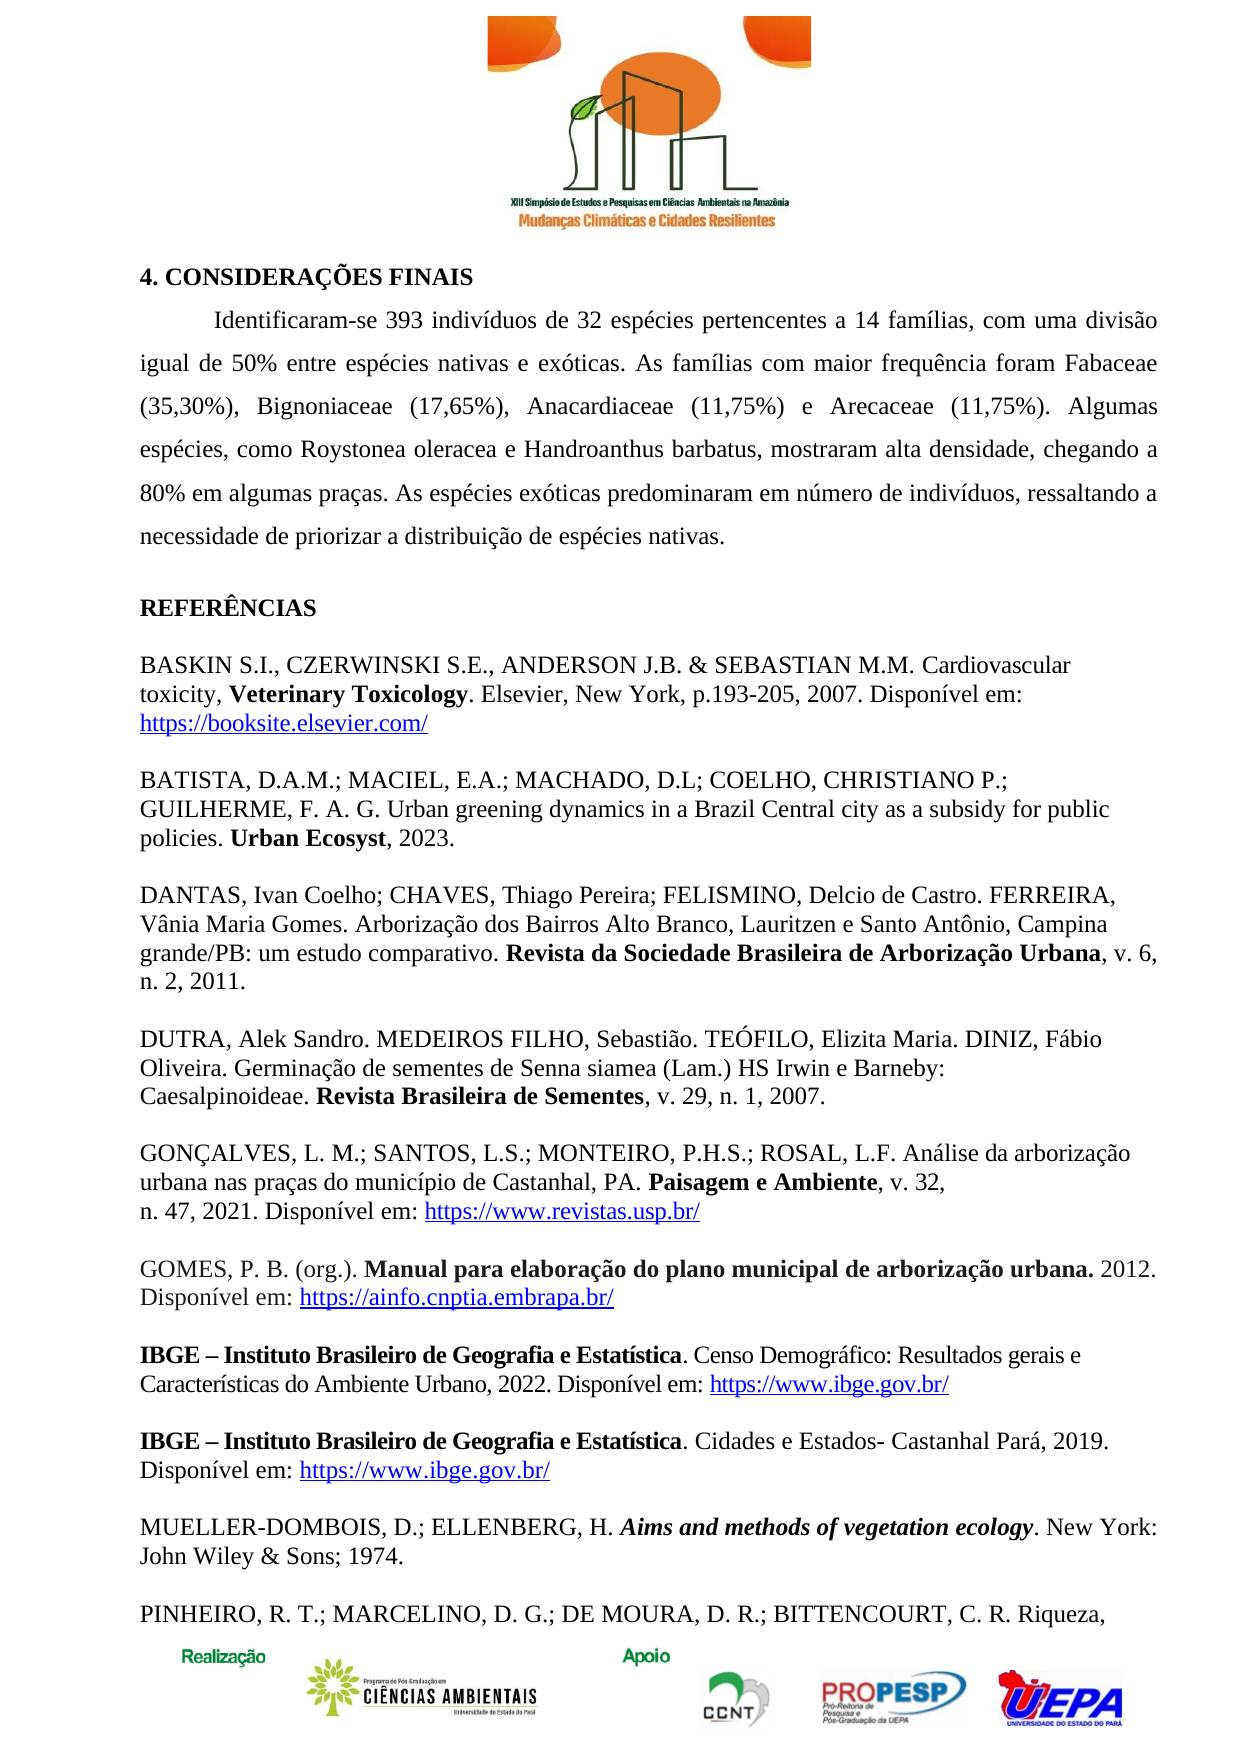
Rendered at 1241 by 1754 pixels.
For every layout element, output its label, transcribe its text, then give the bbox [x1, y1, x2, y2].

picture [181, 1648, 266, 1668]
picture [818, 1669, 969, 1728]
picture [621, 1647, 671, 1667]
picture [702, 1668, 772, 1732]
picture [303, 1655, 539, 1719]
text Identificaram-se 393 indivíduos de 32 espécies pertencentes a 14 famílias, com uma divisão igual de 50% entre espécies nativas e exóticas. As famílias com maior frequência foram Fabaceae (35,30%), Bignoniaceae (17,65%), Anacardiaceae (11,75%) e Arecaceae (11,75%). Algumas espécies, como Roystonea oleracea e Handroanthus barbatus, mostraram alta densidade, chegando a 80% em algumas praças. As espécies exóticas predominaram em número de indivíduos, ressaltando a necessidade de priorizar a distribuição de espécies nativas. [139, 305, 1159, 549]
subtitle REFERÊNCIAS [139, 593, 1159, 621]
text n. 47, 2021. Disponível em: https://www.revistas.usp.br/ [139, 1196, 1159, 1225]
text IBGE – Instituto Brasileiro de Geografia e Estatística. Cidades e Estados- Castanhal Pará, 2019. Disponível em: https://www.ibge.gov.br/ [139, 1426, 1159, 1484]
text MUELLER-DOMBOIS, D.; ELLENBERG, H. Aims and methods of vegetation ecology. New York: John Wiley & Sons; 1974. [139, 1512, 1159, 1570]
picture [998, 1670, 1123, 1726]
text GOMES, P. B. (org.). Manual para elaboração do plano municipal de arborização urbana. 2012. Disponível em: https://ainfo.cnptia.embrapa.br/ [139, 1254, 1159, 1311]
text DUTRA, Alek Sandro. MEDEIROS FILHO, Sebastião. TEÓFILO, Elizita Maria. DINIZ, Fábio Oliveira. Germinação de sementes de Senna siamea (Lam.) HS Irwin e Barneby: Caesalpinoideae. Revista Brasileira de Sementes, v. 29, n. 1, 2007. [139, 1024, 1159, 1110]
subtitle 4. CONSIDERAÇÕES FINAIS [139, 262, 1159, 291]
text BASKIN S.I., CZERWINSKI S.E., ANDERSON J.B. & SEBASTIAN M.M. Cardiovascular toxicity, Veterinary Toxicology. Elsevier, New York, p.193-205, 2007. Disponível em: https://booksite.elsevier.com/ [139, 650, 1159, 736]
picture [487, 16, 812, 234]
text BATISTA, D.A.M.; MACIEL, E.A.; MACHADO, D.L; COELHO, CHRISTIANO P.; GUILHERME, F. A. G. Urban greening dynamics in a Brazil Central city as a subsidy for public policies. Urban Ecosyst, 2023. [139, 765, 1159, 851]
text IBGE – Instituto Brasileiro de Geografia e Estatística. Censo Demográfico: Resultados gerais e Características do Ambiente Urbano, 2022. Disponível em: https://www.ibge.gov.br/ [139, 1340, 1159, 1397]
text DANTAS, Ivan Coelho; CHAVES, Thiago Pereira; FELISMINO, Delcio de Castro. FERREIRA, Vânia Maria Gomes. Arborização dos Bairros Alto Branco, Lauritzen e Santo Antônio, Campina grande/PB: um estudo comparativo. Revista da Sociedade Brasileira de Arborização Urbana, v. 6, n. 2, 2011. [139, 880, 1159, 995]
text GONÇALVES, L. M.; SANTOS, L.S.; MONTEIRO, P.H.S.; ROSAL, L.F. Análise da arborização urbana nas praças do município de Castanhal, PA. Paisagem e Ambiente, v. 32, [139, 1139, 1159, 1196]
